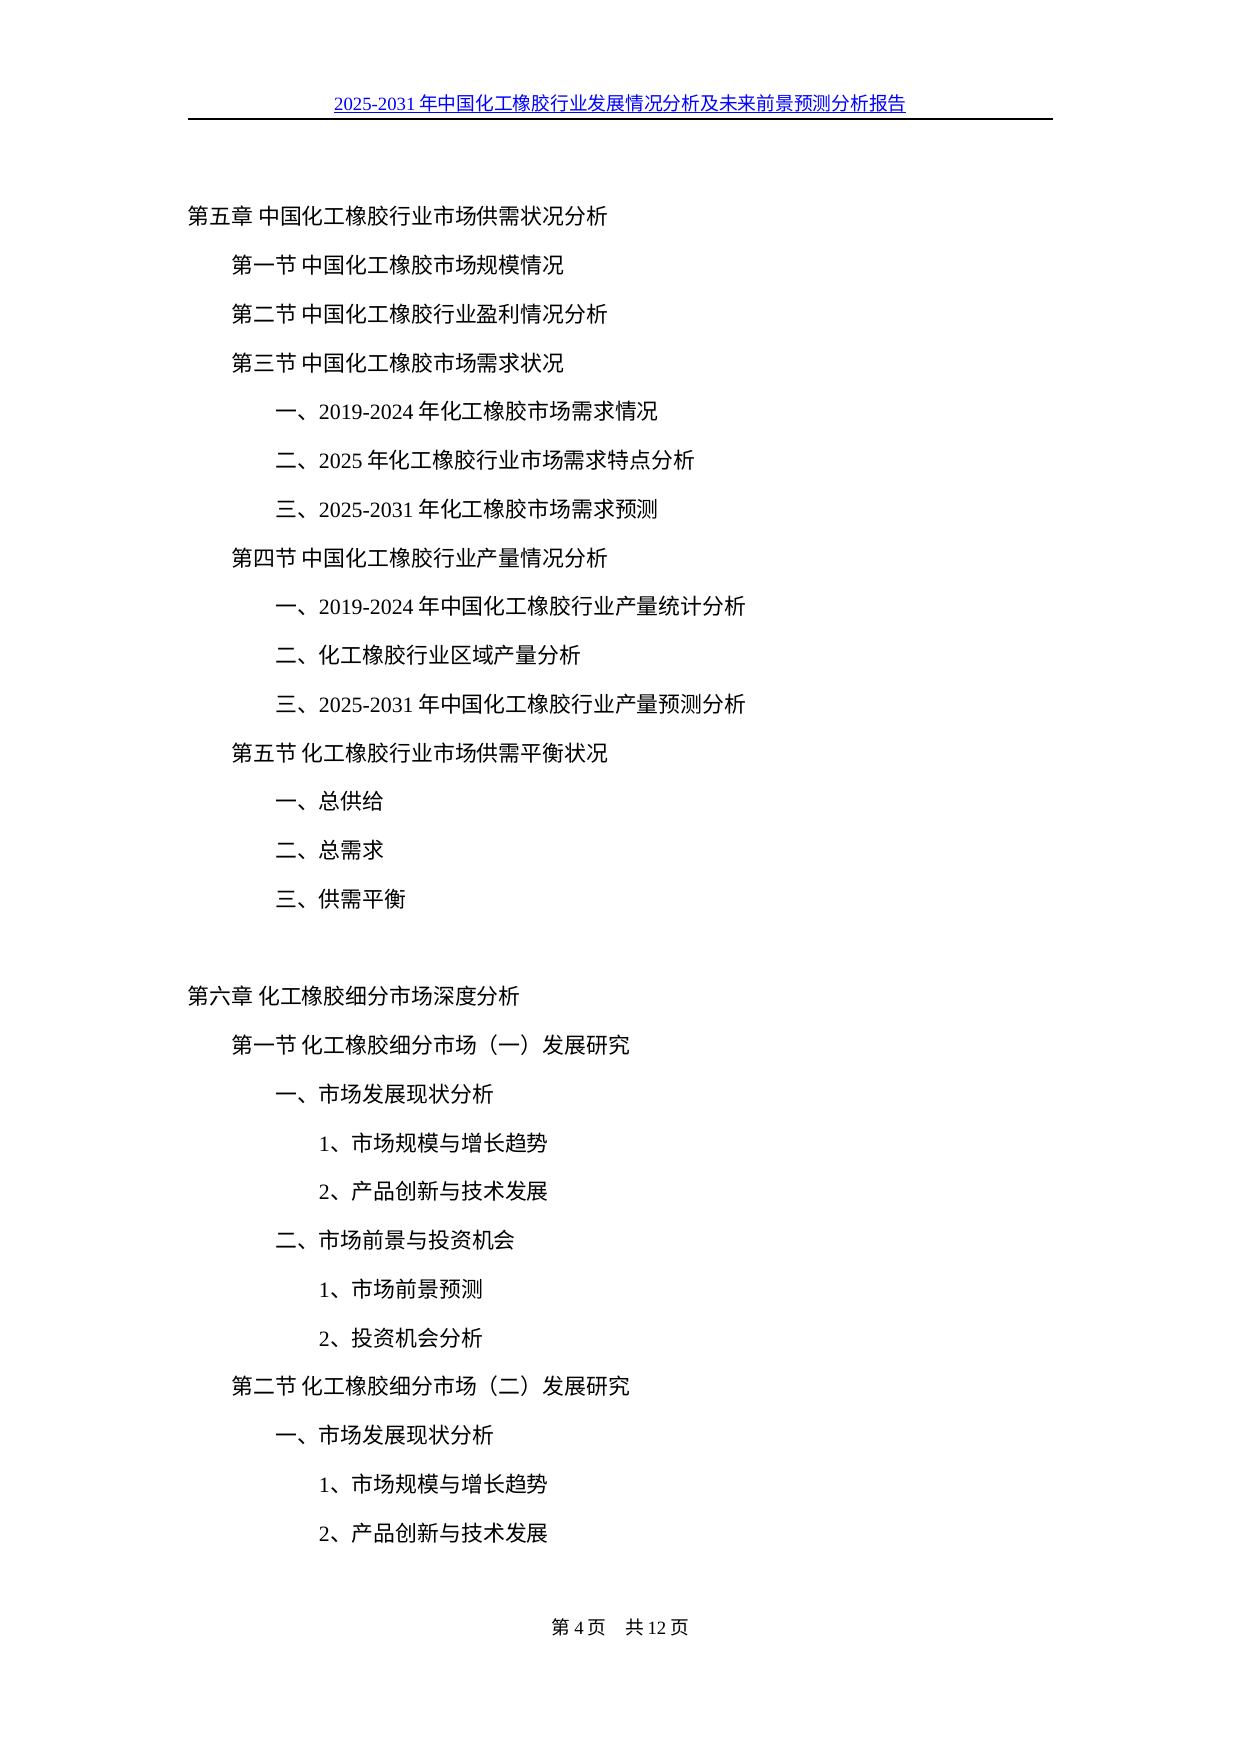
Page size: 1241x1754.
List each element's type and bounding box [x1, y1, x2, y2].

text [187, 150, 1053, 1548]
